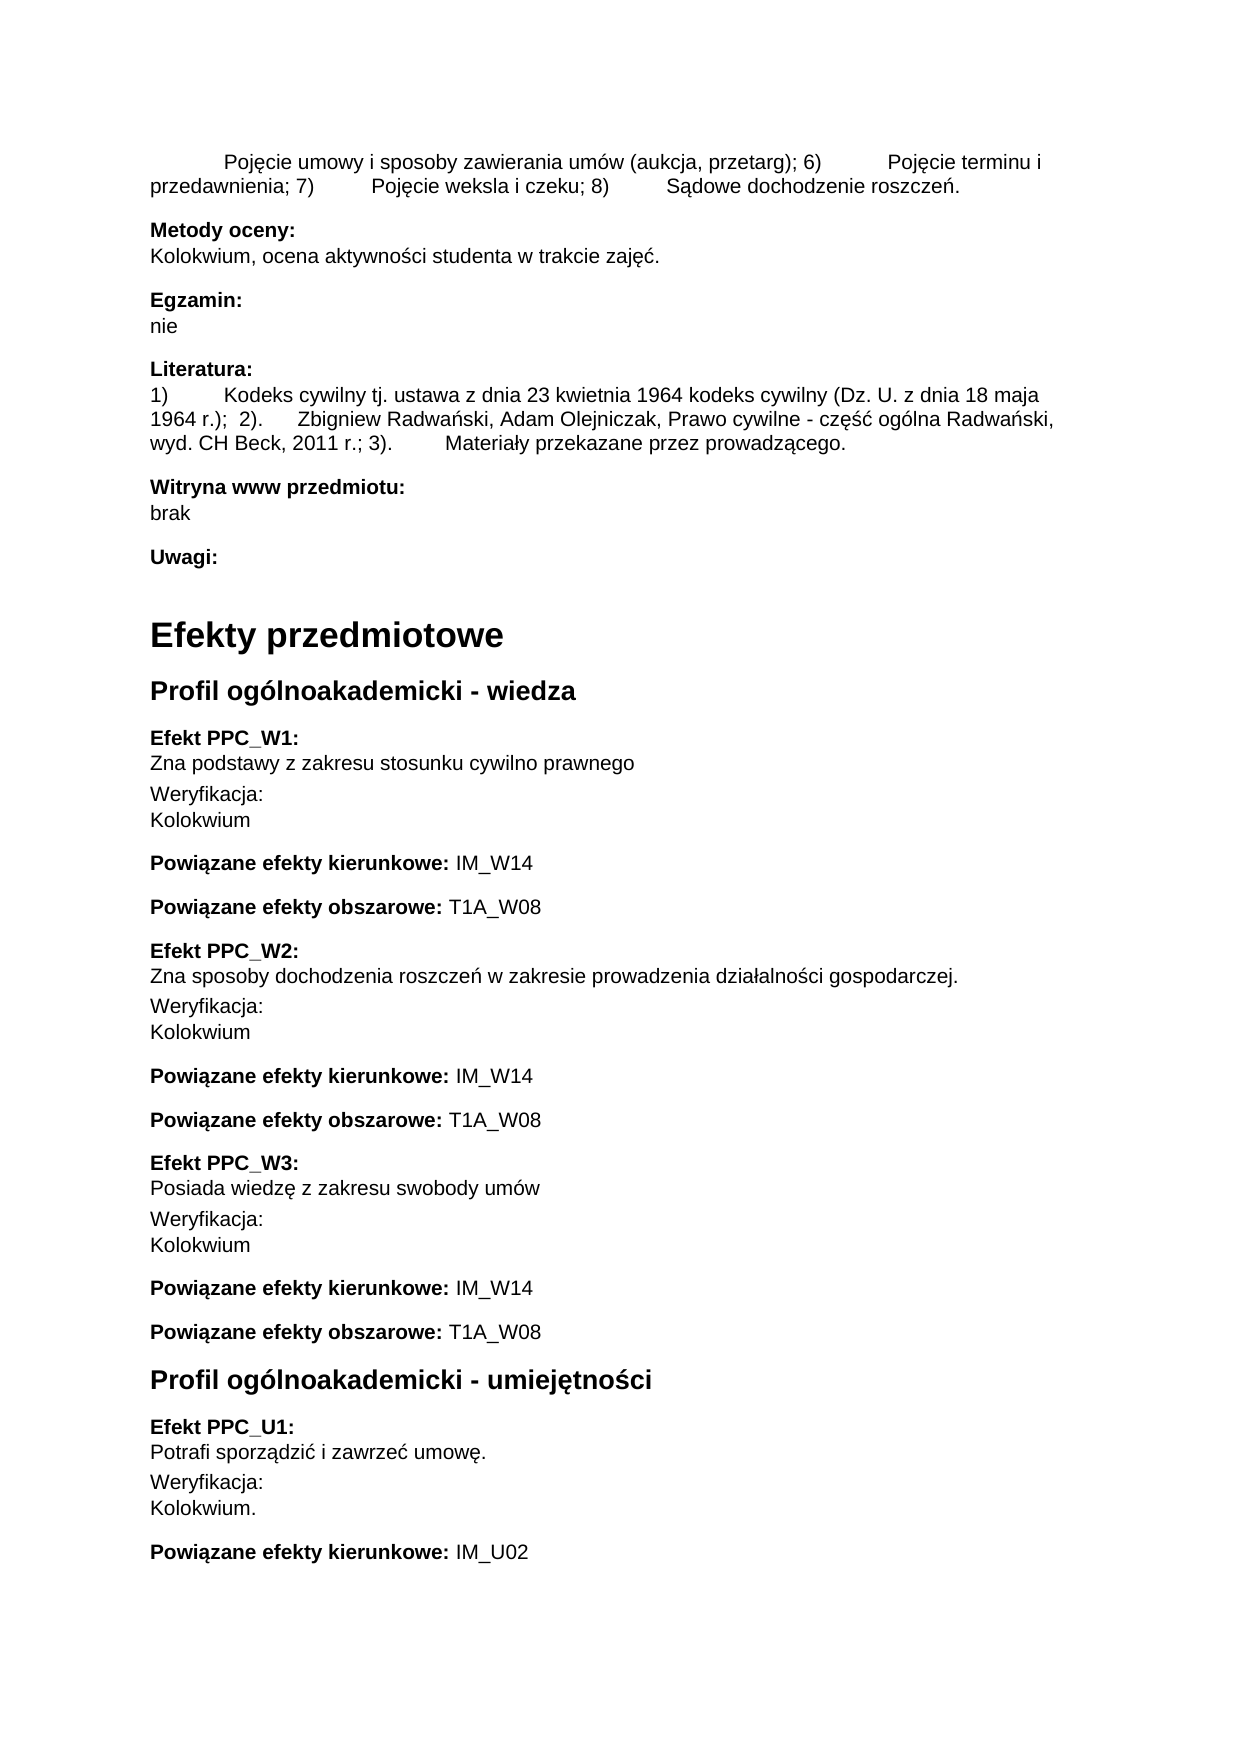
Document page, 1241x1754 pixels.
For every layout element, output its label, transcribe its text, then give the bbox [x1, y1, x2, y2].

text Powiązane efekty obszarowe: T1A_W08 [150, 895, 1090, 919]
text Egzamin: [150, 287, 1090, 311]
subtitle Profil ogólnoakademicki - wiedza [150, 675, 1090, 706]
text Potrafi sporządzić i zawrzeć umowę. [150, 1440, 1090, 1464]
text Powiązane efekty obszarowe: T1A_W08 [150, 1107, 1090, 1131]
text Efekt PPC_W1: [150, 726, 1090, 750]
subtitle Efekty przedmiotowe [150, 614, 1090, 655]
text Kolokwium [150, 1232, 1090, 1256]
text Zna sposoby dochodzenia roszczeń w zakresie prowadzenia działalności gospodarczej. [150, 964, 1090, 988]
text Zna podstawy z zakresu stosunku cywilno prawnego [150, 751, 1090, 775]
text Uwagi: [150, 545, 1090, 569]
text Weryfikacja: [150, 1206, 1090, 1230]
text Efekt PPC_W3: [150, 1151, 1090, 1175]
text Witryna www przedmiotu: [150, 475, 1090, 499]
text Powiązane efekty kierunkowe: IM_W14 [150, 1064, 1090, 1088]
text Efekt PPC_W2: [150, 939, 1090, 963]
text Posiada wiedzę z zakresu swobody umów [150, 1176, 1090, 1200]
text 1) Kodeks cywilny tj. ustawa z dnia 23 kwietnia 1964 kodeks cywilny (Dz. U. z dnia 18 maja 1964 r.); 2). Zbigniew Radwański, Adam Olejniczak, Prawo cywilne - część ogólna Radwański, wyd. CH Beck, 2011 r.; 3). Materiały przekazane przez prowadzącego. [150, 383, 1090, 455]
text Weryfikacja: [150, 1470, 1090, 1494]
text Kolokwium, ocena aktywności studenta w trakcie zajęć. [150, 244, 1090, 268]
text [150, 150, 1090, 198]
text Literatura: [150, 357, 1090, 381]
text Powiązane efekty obszarowe: T1A_W08 [150, 1320, 1090, 1344]
text Efekt PPC_U1: [150, 1415, 1090, 1439]
text Weryfikacja: [150, 781, 1090, 805]
text Kolokwium. [150, 1496, 1090, 1520]
text brak [150, 501, 1090, 525]
text Metody oceny: [150, 218, 1090, 242]
text Kolokwium [150, 1020, 1090, 1044]
subtitle Profil ogólnoakademicki - umiejętności [150, 1364, 1090, 1395]
text Powiązane efekty kierunkowe: IM_U02 [150, 1540, 1090, 1564]
text Powiązane efekty kierunkowe: IM_W14 [150, 1276, 1090, 1300]
text Kolokwium [150, 807, 1090, 831]
text Weryfikacja: [150, 994, 1090, 1018]
text Powiązane efekty kierunkowe: IM_W14 [150, 851, 1090, 875]
text nie [150, 313, 1090, 337]
